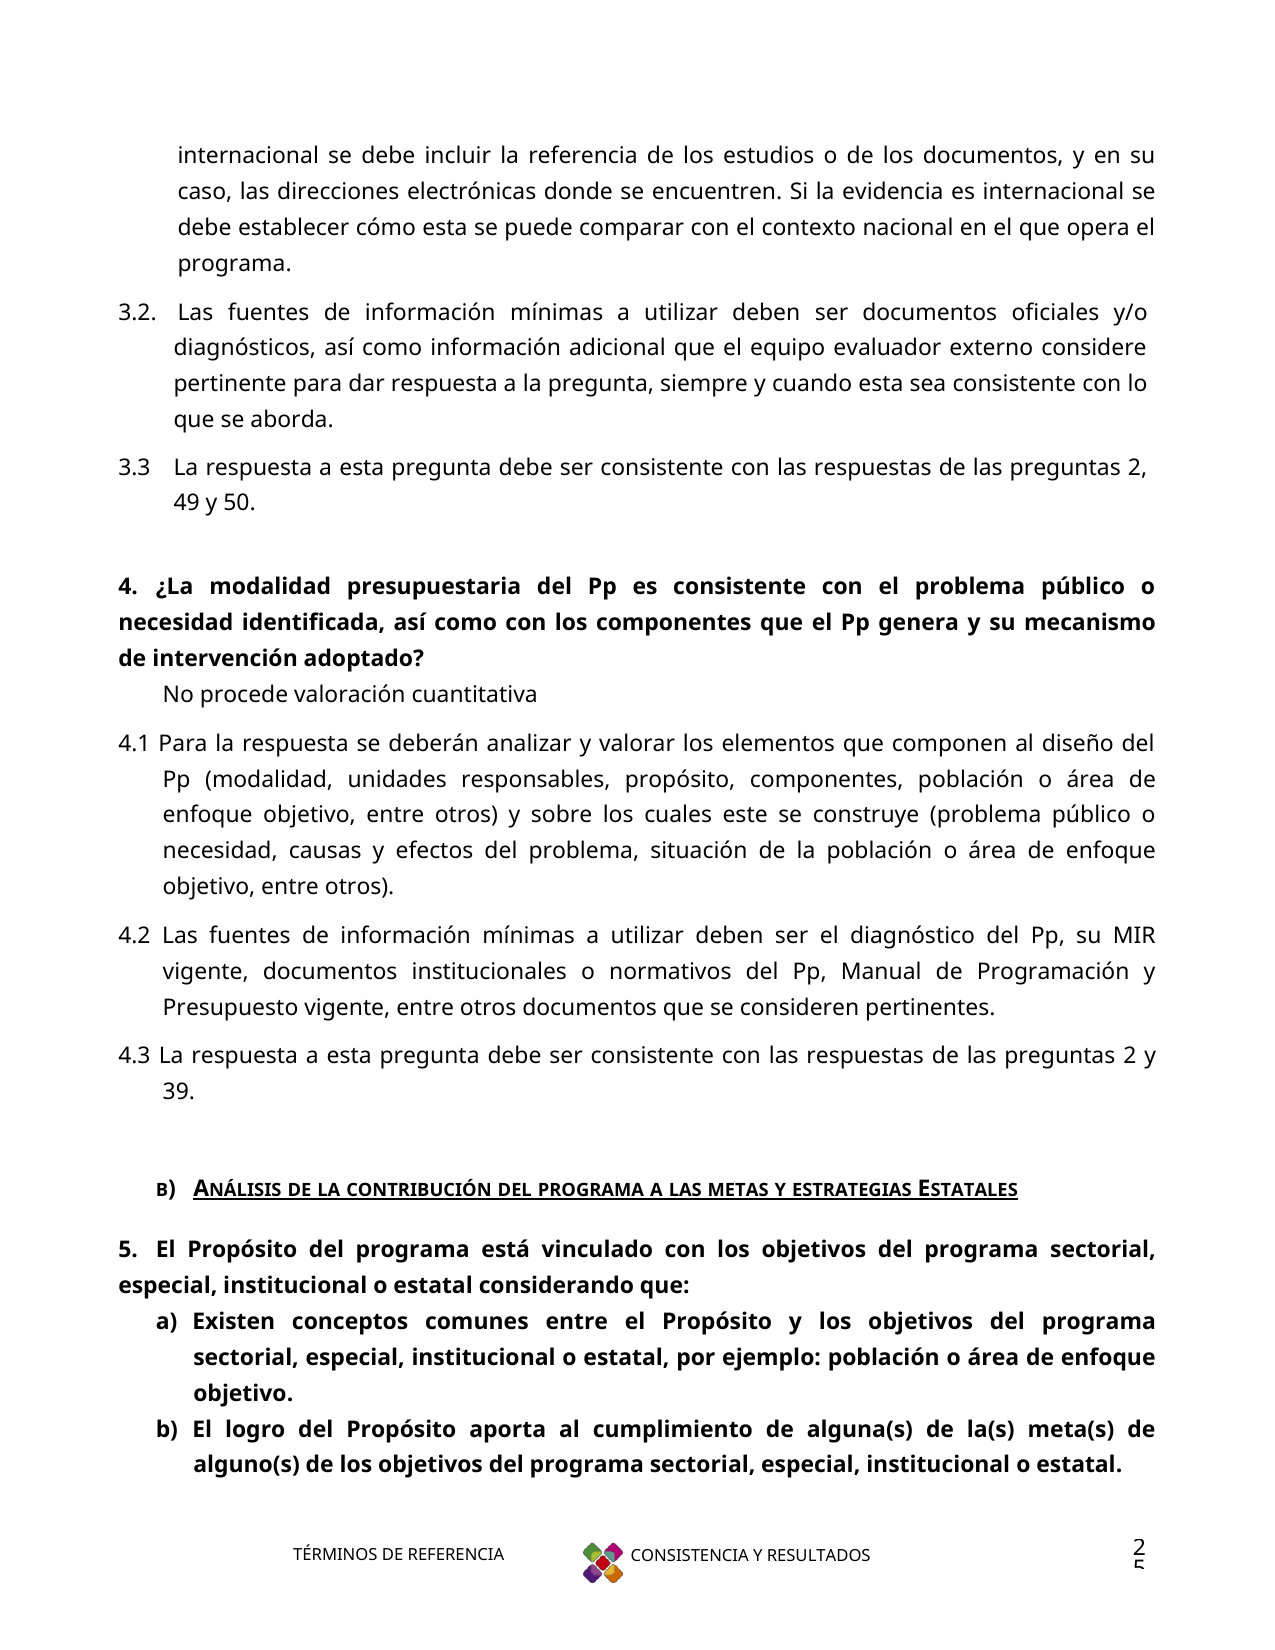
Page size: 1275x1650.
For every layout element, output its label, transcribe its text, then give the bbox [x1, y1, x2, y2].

list El logro del Propósito aporta al cumplimiento de alguna(s) de la(s) meta(s) de alguno(s) de los objetivos del programa sectorial, especial, institucional o estatal. [156, 1412, 1157, 1480]
text 4.1 Para la respuesta se deberán analizar y valorar los elementos que componen al diseño del Pp (modalidad, unidades responsables, propósito, componentes, población o área de enfoque objetivo, entre otros) y sobre los cuales este se construye (problema público o necesidad, causas y efectos del problema, situación de la población o área de enfoque objetivo, entre otros). [118, 727, 1157, 902]
picture [566, 1535, 661, 1593]
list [118, 139, 1157, 278]
text 4.2 Las fuentes de información mínimas a utilizar deben ser el diagnóstico del Pp, su MIR vigente, documentos institucionales o normativos del Pp, Manual de Programación y Presupuesto vigente, entre otros documentos que se consideren pertinentes. [118, 919, 1157, 1022]
text 3.2. Las fuentes de información mínimas a utilizar deben ser documentos oficiales y/o diagnósticos, así como información adicional que el equipo evaluador externo considere pertinente para dar respuesta a la pregunta, siempre y cuando esta sea consistente con lo que se aborda. [118, 296, 1148, 434]
text No procede valoración cuantitativa [162, 678, 1157, 709]
list ¿La modalidad presupuestaria del Pp es consistente con el problema público o necesidad identificada, así como con los componentes que el Pp genera y su mecanismo de intervención adoptado? [118, 570, 1157, 673]
list El Propósito del programa está vinculado con los objetivos del programa sectorial, especial, institucional o estatal considerando que: [118, 1233, 1157, 1300]
text 3.3 La respuesta a esta pregunta debe ser consistente con las respuestas de las preguntas 2, 49 y 50. [118, 451, 1148, 517]
text 4.3 La respuesta a esta pregunta debe ser consistente con las respuestas de las preguntas 2 y 39. [118, 1039, 1157, 1106]
list Análisis de la contribución del programa a las metas y estrategias Estatales [156, 1172, 1157, 1203]
list Existen conceptos comunes entre el Propósito y los objetivos del programa sectorial, especial, institucional o estatal, por ejemplo: población o área de enfoque objetivo. [156, 1305, 1157, 1408]
